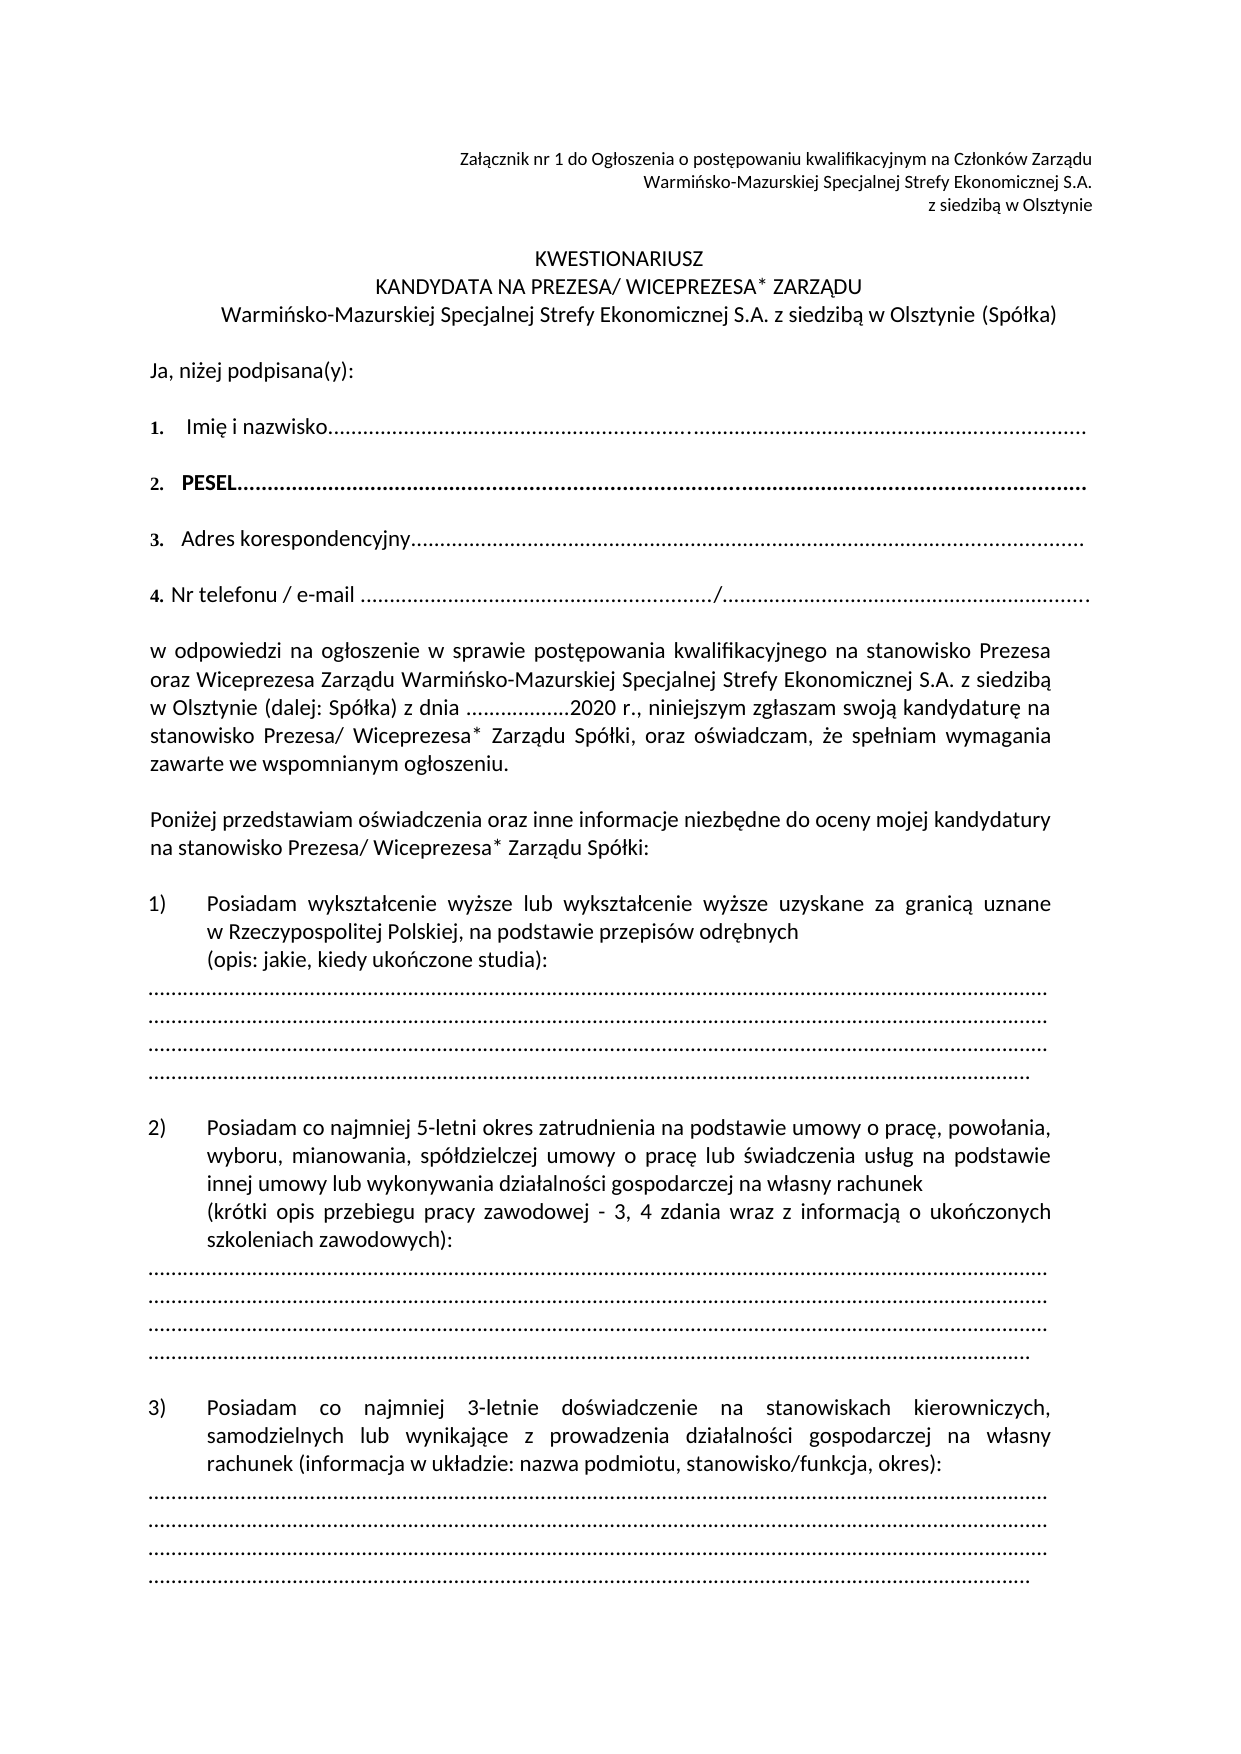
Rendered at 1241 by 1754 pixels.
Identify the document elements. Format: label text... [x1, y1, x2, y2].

text KWESTIONARIUSZ [148, 244, 1091, 272]
text Załącznik nr 1 do Ogłoszenia o postępowaniu kwalifikacyjnym na Członków Zarządu [148, 148, 1093, 171]
list Adres korespondencyjny [150, 524, 1093, 553]
list PESEL [150, 468, 1093, 497]
text z siedzibą w Olsztynie [148, 193, 1093, 216]
text (opis: jakie, kiedy ukończone studia): [207, 945, 1052, 973]
list Posiadam co najmniej 5-letni okres zatrudnienia na podstawie umowy o pracę, powołania, wyboru, mianowania, spółdzielczej umowy o pracę lub świadczenia usług na podstawie innej umowy lub wykonywania działalności gospodarczej na własny rachunek [148, 1113, 1052, 1197]
text (krótki opis przebiegu pracy zawodowej - 3, 4 zdania wraz z informacją o ukończonych szkoleniach zawodowych): [207, 1197, 1052, 1253]
list Posiadam wykształcenie wyższe lub wykształcenie wyższe uzyskane za granicą uznane w Rzeczypospolitej Polskiej, na podstawie przepisów odrębnych [148, 889, 1052, 945]
text Ja, niżej podpisana(y): [150, 356, 1093, 384]
text Warmińsko-Mazurskiej Specjalnej Strefy Ekonomicznej S.A. [148, 171, 1093, 193]
list Posiadam co najmniej 3-letnie doświadczenie na stanowiskach kierowniczych, samodzielnych lub wynikające z prowadzenia działalności gospodarczej na własny rachunek (informacja w układzie: nazwa podmiotu, stanowisko/funkcja, okres): [148, 1393, 1052, 1477]
text KANDYDATA NA PREZESA/ WICEPREZESA* ZARZĄDU [148, 272, 1091, 300]
text Warmińsko-Mazurskiej Specjalnej Strefy Ekonomicznej S.A. z siedzibą w Olsztynie (Spółka) [185, 300, 1093, 328]
text w odpowiedzi na ogłoszenie w sprawie postępowania kwalifikacyjnego na stanowisko Prezesa oraz Wiceprezesa Zarządu Warmińsko-Mazurskiej Specjalnej Strefy Ekonomicznej S.A. z siedzibą w Olsztynie (dalej: Spółka) z dnia ..................2020 r., niniejszym zgłaszam swoją kandydaturę na stanowisko Prezesa/ Wiceprezesa* Zarządu Spółki, oraz oświadczam, że spełniam wymagania zawarte we wspomnianym ogłoszeniu. [150, 637, 1052, 777]
list Imię i nazwisko [150, 412, 1093, 441]
list Nr telefonu / e-mail / [150, 581, 1093, 609]
text Poniżej przedstawiam oświadczenia oraz inne informacje niezbędne do oceny mojej kandydatury na stanowisko Prezesa/ Wiceprezesa* Zarządu Spółki: [150, 805, 1052, 861]
